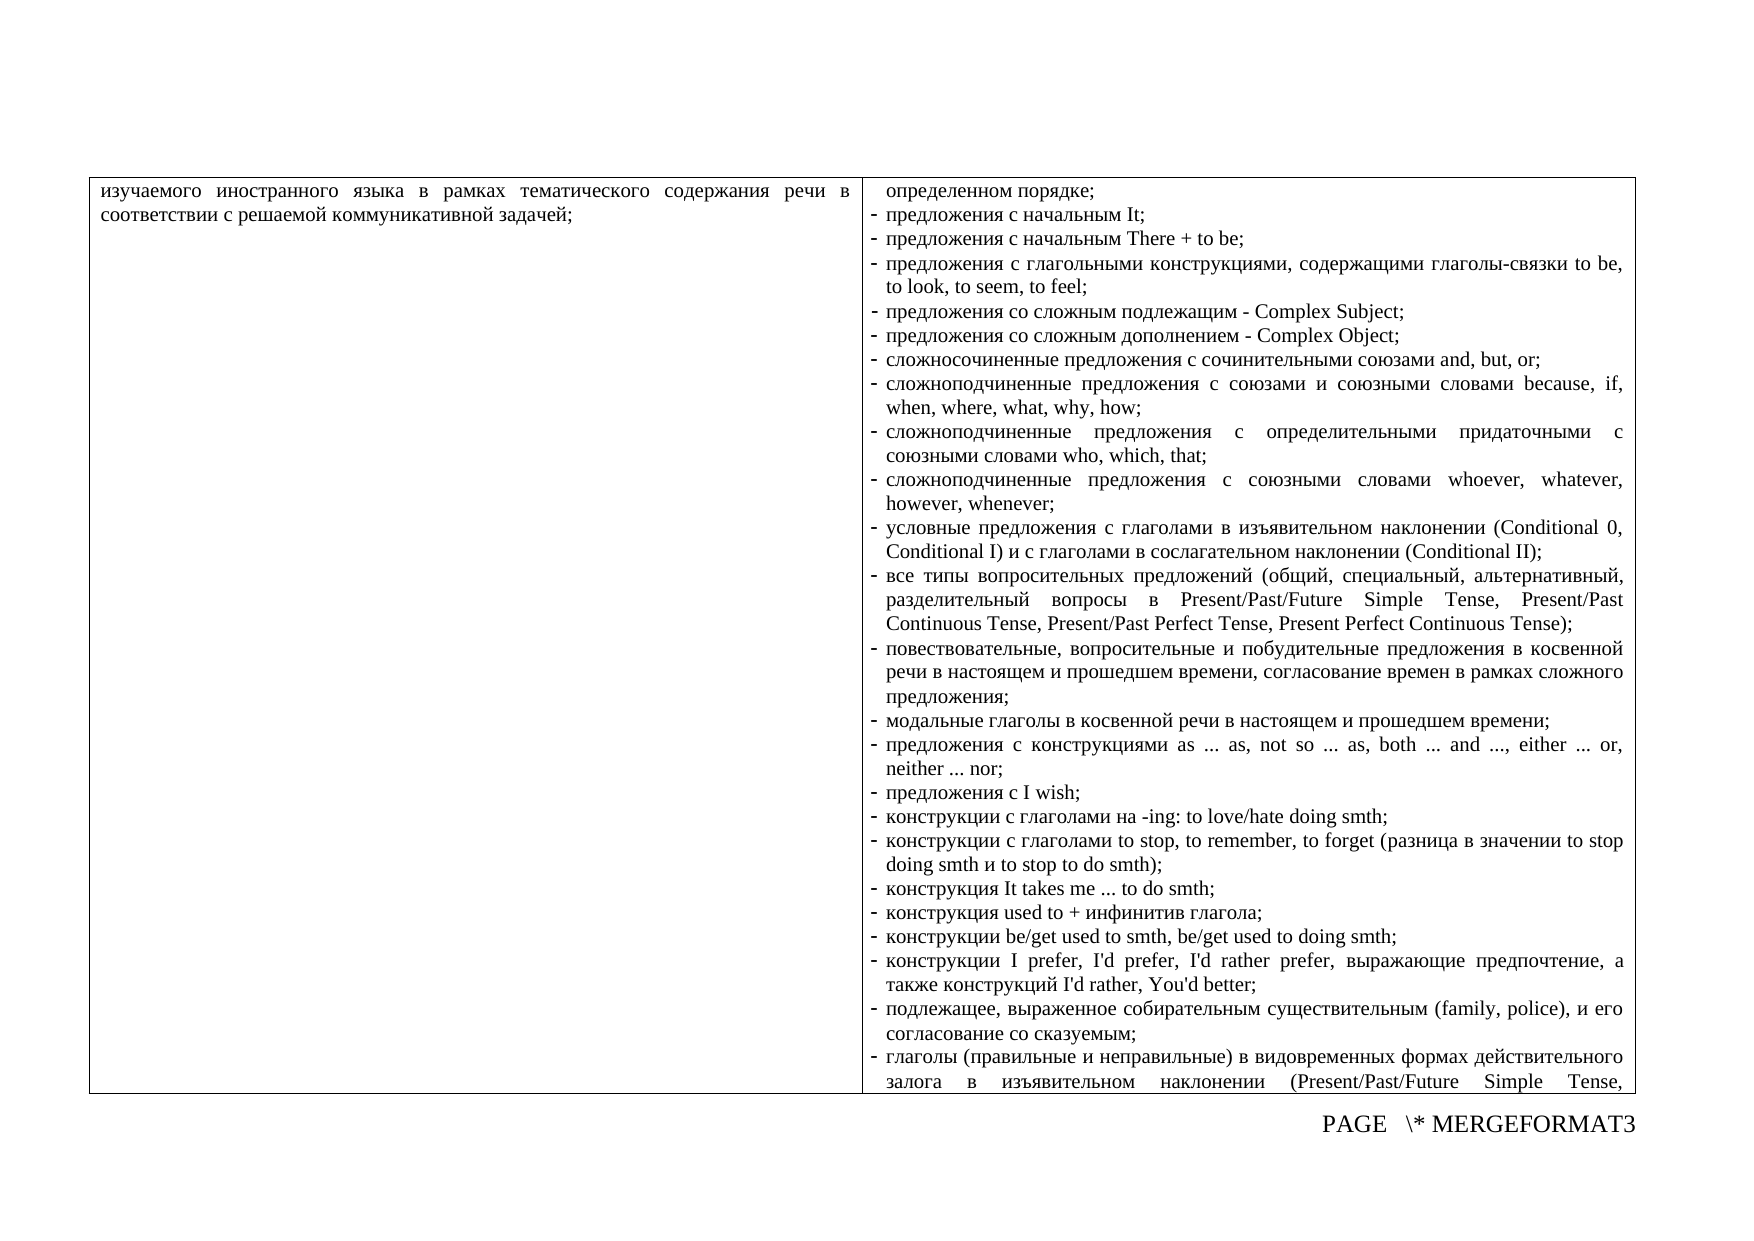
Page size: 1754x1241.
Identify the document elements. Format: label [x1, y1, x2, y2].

table_cell [90, 178, 862, 1093]
table_cell [863, 178, 1635, 1093]
